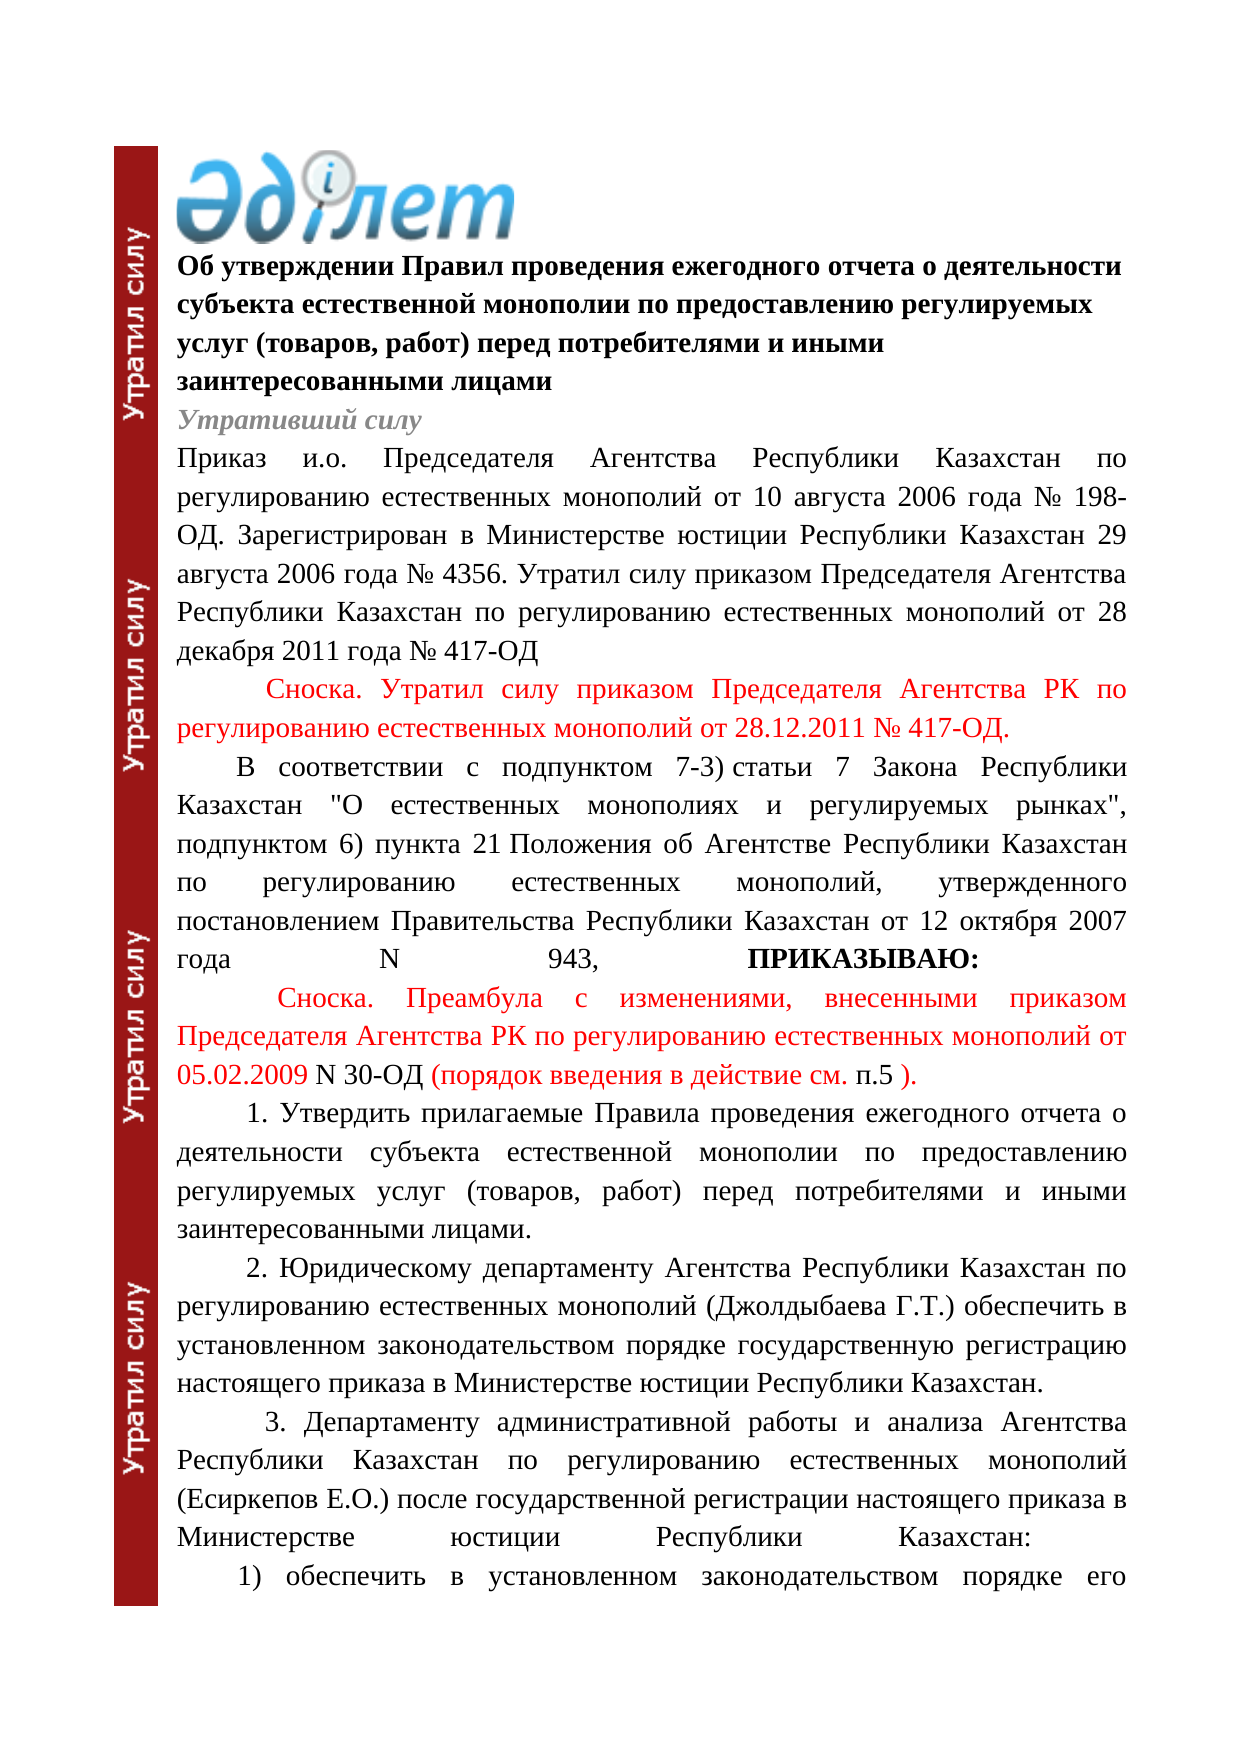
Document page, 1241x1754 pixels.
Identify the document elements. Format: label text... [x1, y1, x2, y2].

text В соответствии с подпунктом 7-3) статьи 7 Закона Республики Казахстан "О естественных монополиях и регулируемых рынках", подпунктом 6) пункта 21 Положения об Агентстве Республики Казахстан по регулированию естественных монополий, утвержденного постановлением Правительства Республики Казахстан от 12 октября 2007 года N 943, ПРИКАЗЫВАЮ: Сноска. Преамбула с изменениями, внесенными приказом Председателя Агентства РК по регулированию естественных монополий от 05.02.2009 N 30-ОД (порядок введения в действие см. п.5 ). [112, 749, 1128, 1091]
picture [114, 1245, 158, 1250]
picture [114, 1091, 158, 1096]
text 1. Утвердить прилагаемые Правила проведения ежегодного отчета о деятельности субъекта естественной монополии по предоставлению регулируемых услуг (товаров, работ) перед потребителями и иными заинтересованными лицами. [112, 1096, 1128, 1245]
picture [114, 744, 158, 749]
text Приказ и.о. Председателя Агентства Республики Казахстан по регулированию естественных монополий от 10 августа 2006 года № 198-ОД. Зарегистрирован в Министерстве юстиции Республики Казахстан 29 августа 2006 года № 4356. Утратил силу приказом Председателя Агентства Республики Казахстан по регулированию естественных монополий от 28 декабря 2011 года № 417-ОД [112, 440, 1128, 667]
picture [114, 1592, 158, 1606]
text 2. Юридическому департаменту Агентства Республики Казахстан по регулированию естественных монополий (Джолдыбаева Г.Т.) обеспечить в установленном законодательством порядке государственную регистрацию настоящего приказа в Министерстве юстиции Республики Казахстан. [112, 1250, 1128, 1399]
picture [114, 435, 158, 440]
picture [114, 667, 158, 672]
text Утративший силу [112, 402, 1128, 435]
picture [114, 146, 158, 248]
picture [176, 150, 515, 244]
text Сноска. Утратил силу приказом Председателя Агентства РК по регулированию естественных монополий от 28.12.2011 № 417-ОД. [112, 672, 1128, 744]
picture [114, 1399, 158, 1404]
text Об утверждении Правил проведения ежегодного отчета о деятельности субъекта естественной монополии по предоставлению регулируемых услуг (товаров, работ) перед потребителями и иными заинтересованными лицами [112, 248, 1128, 397]
picture [114, 397, 158, 402]
